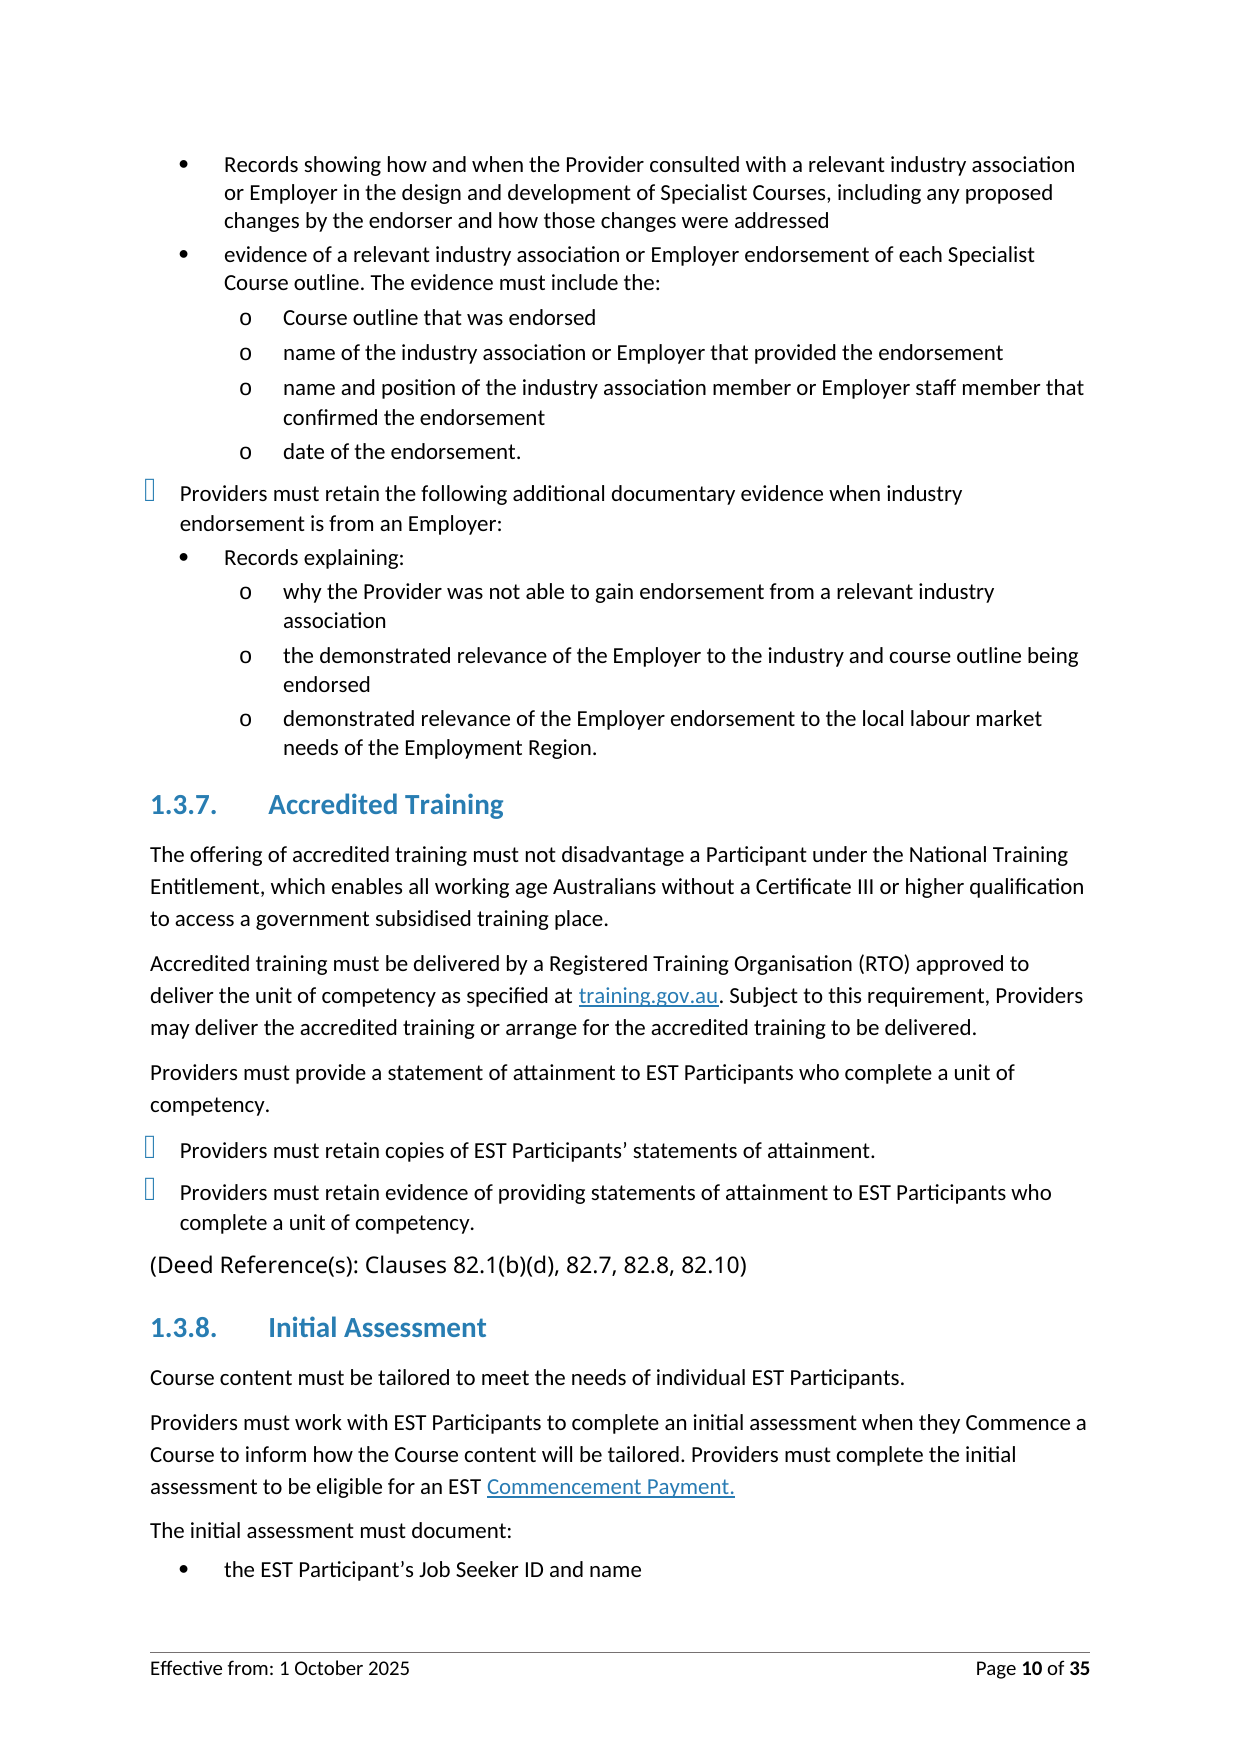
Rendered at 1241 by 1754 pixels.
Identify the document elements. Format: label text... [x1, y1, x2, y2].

text Providers must provide a statement of attainment to EST Participants who complete a unit of competency. [150, 1058, 1090, 1118]
list Records showing how and when the Provider consulted with a relevant industry association or Employer in the design and development of Specialist Courses, including any proposed changes by the endorser and how those changes were addressed [179, 150, 1090, 234]
list the EST Participant’s Job Seeker ID and name [179, 1555, 1090, 1583]
text Accredited training must be delivered by a Registered Training Organisation (RTO) approved to deliver the unit of competency as specified at training.gov.au. Subject to this requirement, Providers may deliver the accredited training or arrange for the accredited training to be delivered. [150, 949, 1090, 1041]
text the demonstrated relevance of the Employer to the industry and course outline being endorsed [239, 641, 1090, 698]
text name of the industry association or Employer that provided the endorsement [239, 338, 1090, 367]
text why the Provider was not able to gain endorsement from a relevant industry association [239, 577, 1090, 634]
text date of the endorsement. [239, 437, 1090, 466]
text (Deed Reference(s): Clauses 82.1(b)(d), 82.7, 82.8, 82.10) [150, 1248, 1090, 1280]
text Providers must retain copies of EST Participants’ statements of attainment. [150, 1135, 1090, 1165]
text Providers must retain evidence of providing statements of attainment to EST Participants who complete a unit of competency. [150, 1178, 1090, 1236]
text demonstrated relevance of the Employer endorsement to the local labour market needs of the Employment Region. [239, 704, 1090, 761]
subtitle Accredited Training [150, 786, 1090, 822]
text Providers must retain the following additional documentary evidence when industry endorsement is from an Employer: [150, 478, 1090, 537]
text Course outline that was endorsed [239, 303, 1090, 332]
list Records explaining: [179, 543, 1090, 571]
text The offering of accredited training must not disadvantage a Participant under the National Training Entitlement, which enables all working age Australians without a Certificate III or higher qualification to access a government subsidised training place. [150, 840, 1090, 932]
text The initial assessment must document: [150, 1517, 1090, 1545]
list evidence of a relevant industry association or Employer endorsement of each Specialist Course outline. The evidence must include the: [179, 240, 1090, 296]
text Providers must work with EST Participants to complete an initial assessment when they Commence a Course to inform how the Course content will be tailored. Providers must complete the initial assessment to be eligible for an EST Commencement Payment. [150, 1408, 1090, 1500]
text Course content must be tailored to meet the needs of individual EST Participants. [150, 1363, 1090, 1391]
subtitle Initial Assessment [150, 1309, 1090, 1345]
text name and position of the industry association member or Employer staff member that confirmed the endorsement [239, 373, 1090, 431]
